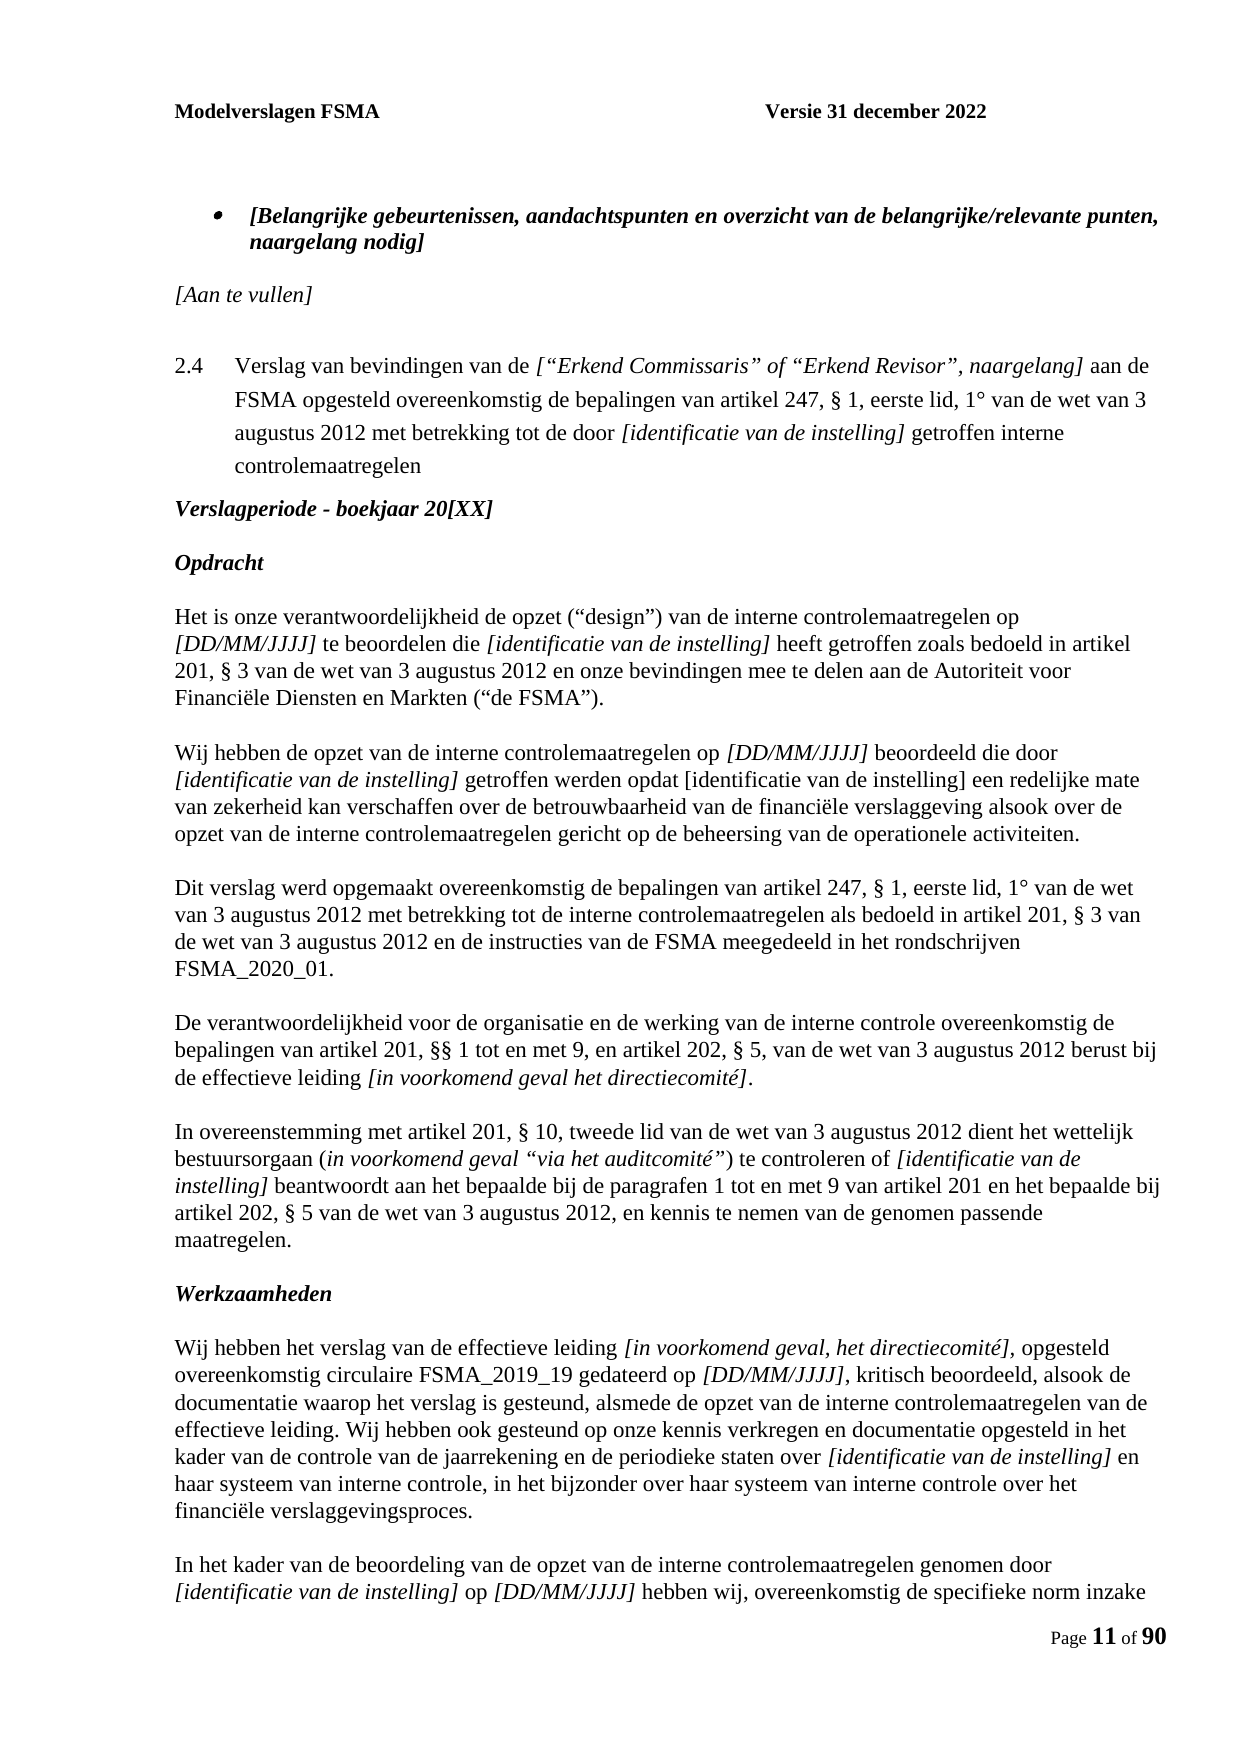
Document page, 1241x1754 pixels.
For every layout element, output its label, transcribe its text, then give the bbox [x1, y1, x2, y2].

text Dit verslag werd opgemaakt overeenkomstig de bepalingen van artikel 247, § 1, eerste lid, 1° van de wet van 3 augustus 2012 met betrekking tot de interne controlemaatregelen als bedoeld in artikel 201, § 3 van de wet van 3 augustus 2012 en de instructies van de FSMA meegedeeld in het rondschrijven FSMA_2020_01. [174, 873, 1166, 982]
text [174, 1550, 1166, 1604]
text [Aan te vullen] [174, 281, 1166, 307]
text Wij hebben het verslag van de effectieve leiding [in voorkomend geval, het directiecomité], opgesteld overeenkomstig circulaire FSMA_2019_19 gedateerd op [DD/MM/JJJJ], kritisch beoordeeld, alsook de documentatie waarop het verslag is gesteund, alsmede de opzet van de interne controlemaatregelen van de effectieve leiding. Wij hebben ook gesteund op onze kennis verkregen en documentatie opgesteld in het kader van de controle van de jaarrekening en de periodieke staten over [identificatie van de instelling] en haar systeem van interne controle, in het bijzonder over haar systeem van interne controle over het financiële verslaggevingsproces. [174, 1334, 1166, 1523]
text Opdracht [174, 548, 1166, 575]
list [Belangrijke gebeurtenissen, aandachtspunten en overzicht van de belangrijke/relevante punten, naargelang nodig] [212, 202, 1166, 255]
text In overeenstemming met artikel 201, § 10, tweede lid van de wet van 3 augustus 2012 dient het wettelijk bestuursorgaan (in voorkomend geval “via het auditcomité”) te controleren of [identificatie van de instelling] beantwoordt aan het bepaalde bij de paragrafen 1 tot en met 9 van artikel 201 en het bepaalde bij artikel 202, § 5 van de wet van 3 augustus 2012, en kennis te nemen van de genomen passende maatregelen. [174, 1117, 1166, 1252]
text Verslagperiode - boekjaar 20[XX] [174, 494, 1166, 521]
text Het is onze verantwoordelijkheid de opzet (“design”) van de interne controlemaatregelen op [DD/MM/JJJJ] te beoordelen die [identificatie van de instelling] heeft getroffen zoals bedoeld in artikel 201, § 3 van de wet van 3 augustus 2012 en onze bevindingen mee te delen aan de Autoriteit voor Financiële Diensten en Markten (“de FSMA”). [174, 602, 1166, 711]
subtitle Verslag van bevindingen van de [“Erkend Commissaris” of “Erkend Revisor”, naargelang] aan de FSMA opgesteld overeenkomstig de bepalingen van artikel 247, § 1, eerste lid, 1° van de wet van 3 augustus 2012 met betrekking tot de door [identificatie van de instelling] getroffen interne controlemaatregelen [174, 347, 1166, 481]
text Wij hebben de opzet van de interne controlemaatregelen op [DD/MM/JJJJ] beoordeeld die door [identificatie van de instelling] getroffen werden opdat [identificatie van de instelling] een redelijke mate van zekerheid kan verschaffen over de betrouwbaarheid van de financiële verslaggeving alsook over de opzet van de interne controlemaatregelen gericht op de beheersing van de operationele activiteiten. [174, 738, 1166, 846]
text De verantwoordelijkheid voor de organisatie en de werking van de interne controle overeenkomstig de bepalingen van artikel 201, §§ 1 tot en met 9, en artikel 202, § 5, van de wet van 3 augustus 2012 berust bij de effectieve leiding [in voorkomend geval het directiecomité]. [174, 1009, 1166, 1090]
text Werkzaamheden [174, 1279, 1166, 1307]
